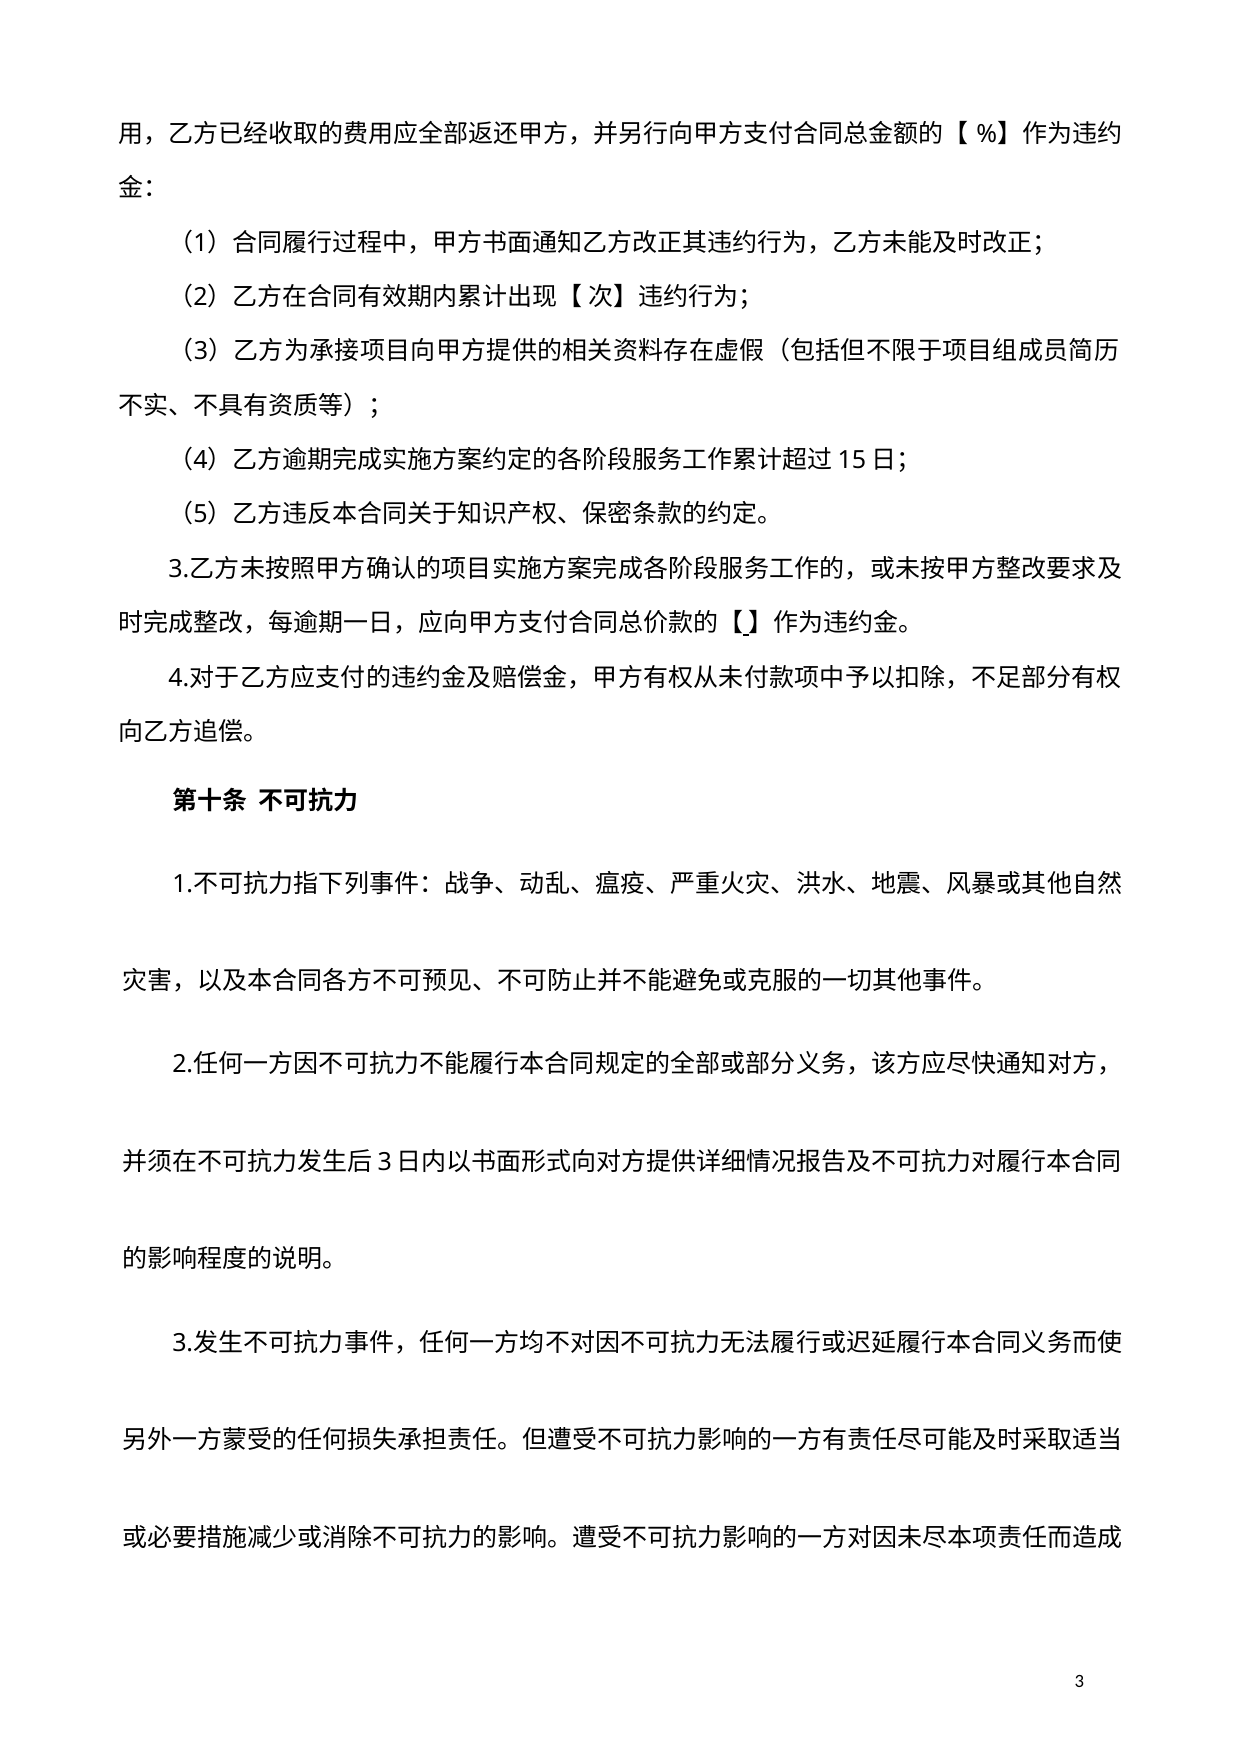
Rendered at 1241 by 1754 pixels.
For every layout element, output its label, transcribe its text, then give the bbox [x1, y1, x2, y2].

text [118, 113, 1122, 204]
text （2）乙方在合同有效期内累计出现【 次】违约行为； [118, 276, 1122, 313]
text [122, 1308, 1122, 1568]
text （4）乙方逾期完成实施方案约定的各阶段服务工作累计超过15日； [118, 439, 1122, 476]
text 4.对于乙方应支付的违约金及赔偿金，甲方有权从未付款项中予以扣除，不足部分有权向乙方追偿。 [118, 657, 1122, 748]
text （3）乙方为承接项目向甲方提供的相关资料存在虚假（包括但不限于项目组成员简历不实、不具有资质等）； [118, 331, 1122, 421]
text 3.乙方未按照甲方确认的项目实施方案完成各阶段服务工作的，或未按甲方整改要求及时完成整改，每逾期一日，应向甲方支付合同总价款的【 】作为违约金。 [118, 548, 1122, 639]
text 第十条 不可抗力 [122, 766, 1122, 831]
text （5）乙方违反本合同关于知识产权、保密条款的约定。 [118, 494, 1122, 530]
text 2.任何一方因不可抗力不能履行本合同规定的全部或部分义务，该方应尽快通知对方，并须在不可抗力发生后3日内以书面形式向对方提供详细情况报告及不可抗力对履行本合同的影响程度的说明。 [122, 1029, 1122, 1289]
text （1）合同履行过程中，甲方书面通知乙方改正其违约行为，乙方未能及时改正； [118, 222, 1122, 258]
text 1.不可抗力指下列事件：战争、动乱、瘟疫、严重火灾、洪水、地震、风暴或其他自然灾害，以及本合同各方不可预见、不可防止并不能避免或克服的一切其他事件。 [122, 849, 1122, 1011]
